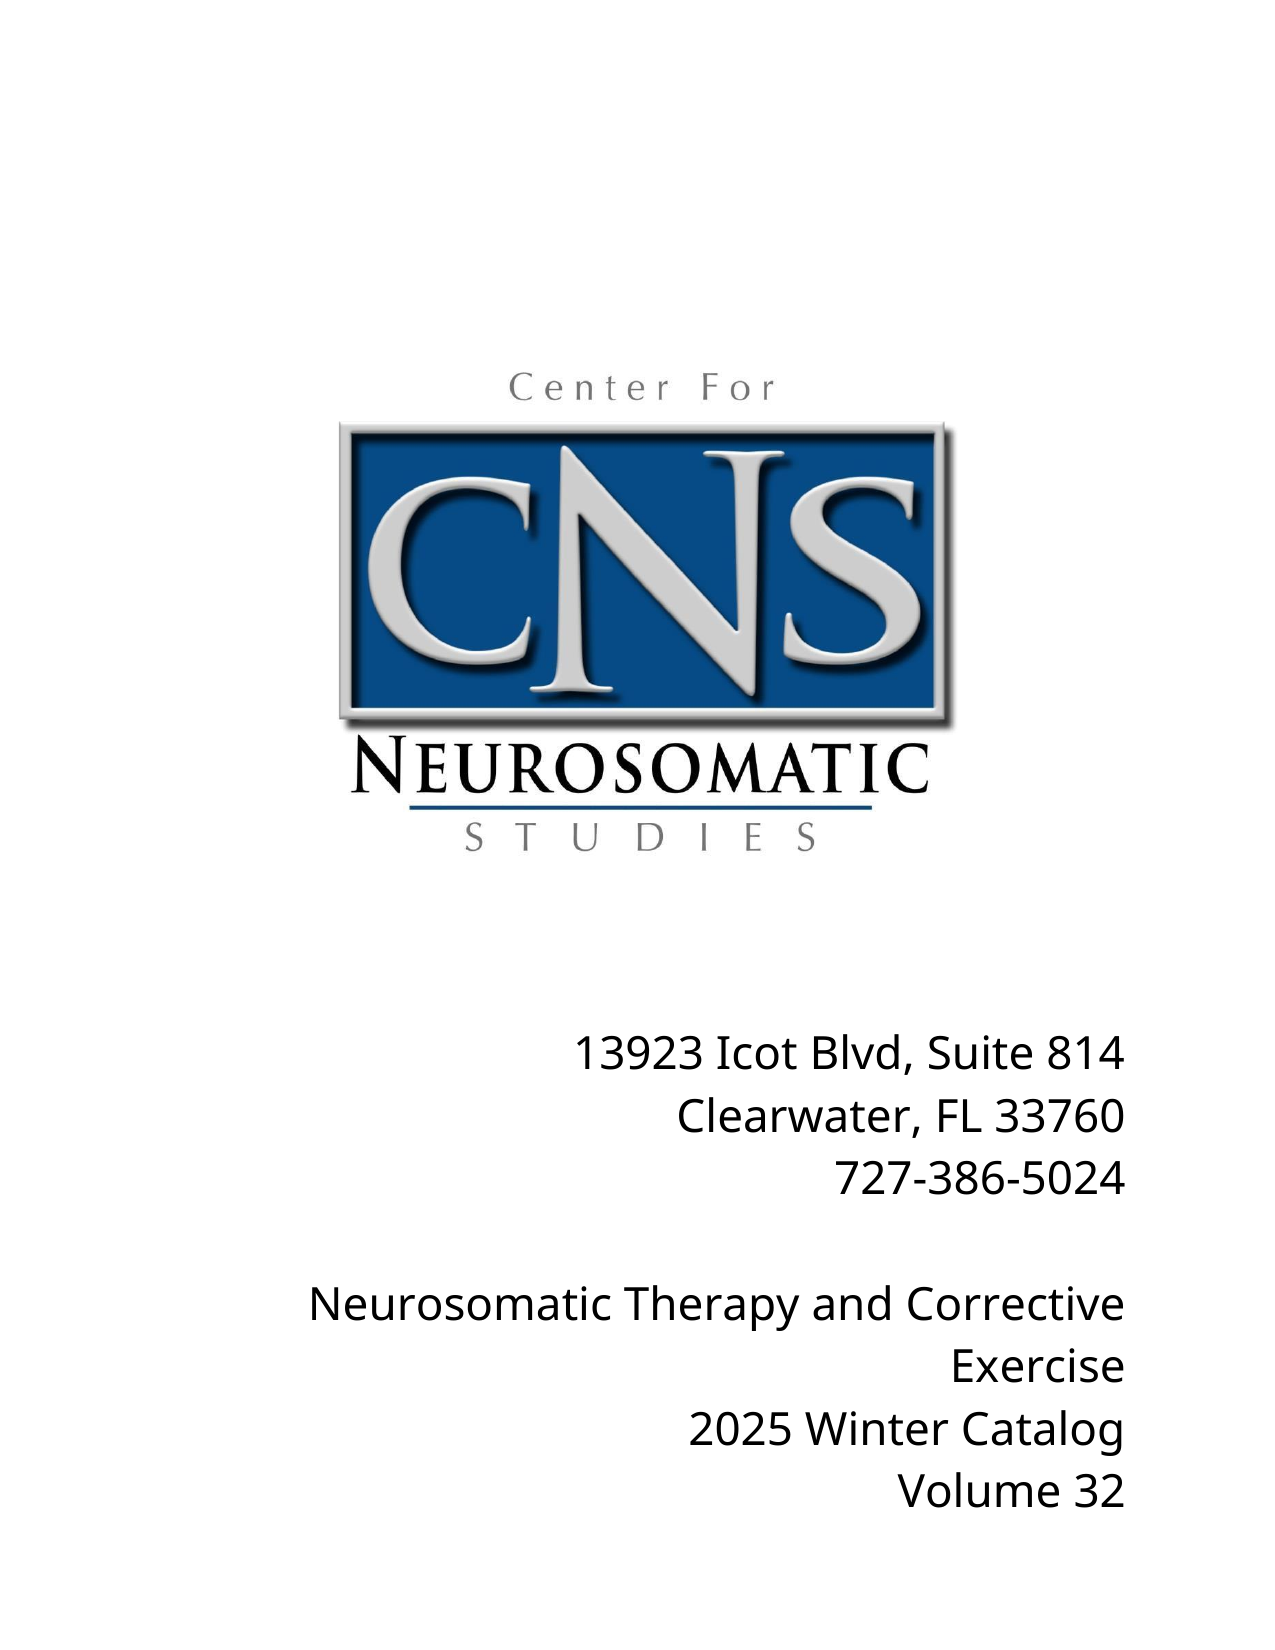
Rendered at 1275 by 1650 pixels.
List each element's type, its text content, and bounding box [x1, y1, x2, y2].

text Neurosomatic Therapy and Corrective Exercise [139, 1271, 1126, 1396]
text Volume 32 [139, 1459, 1126, 1521]
picture [150, 338, 1133, 885]
text 727-386-5024 [139, 1146, 1126, 1208]
text Clearwater, FL 33760 [139, 1083, 1125, 1145]
text 13923 Icot Blvd, Suite 814 [139, 1021, 1125, 1083]
text 2025 Winter Catalog [139, 1396, 1126, 1459]
